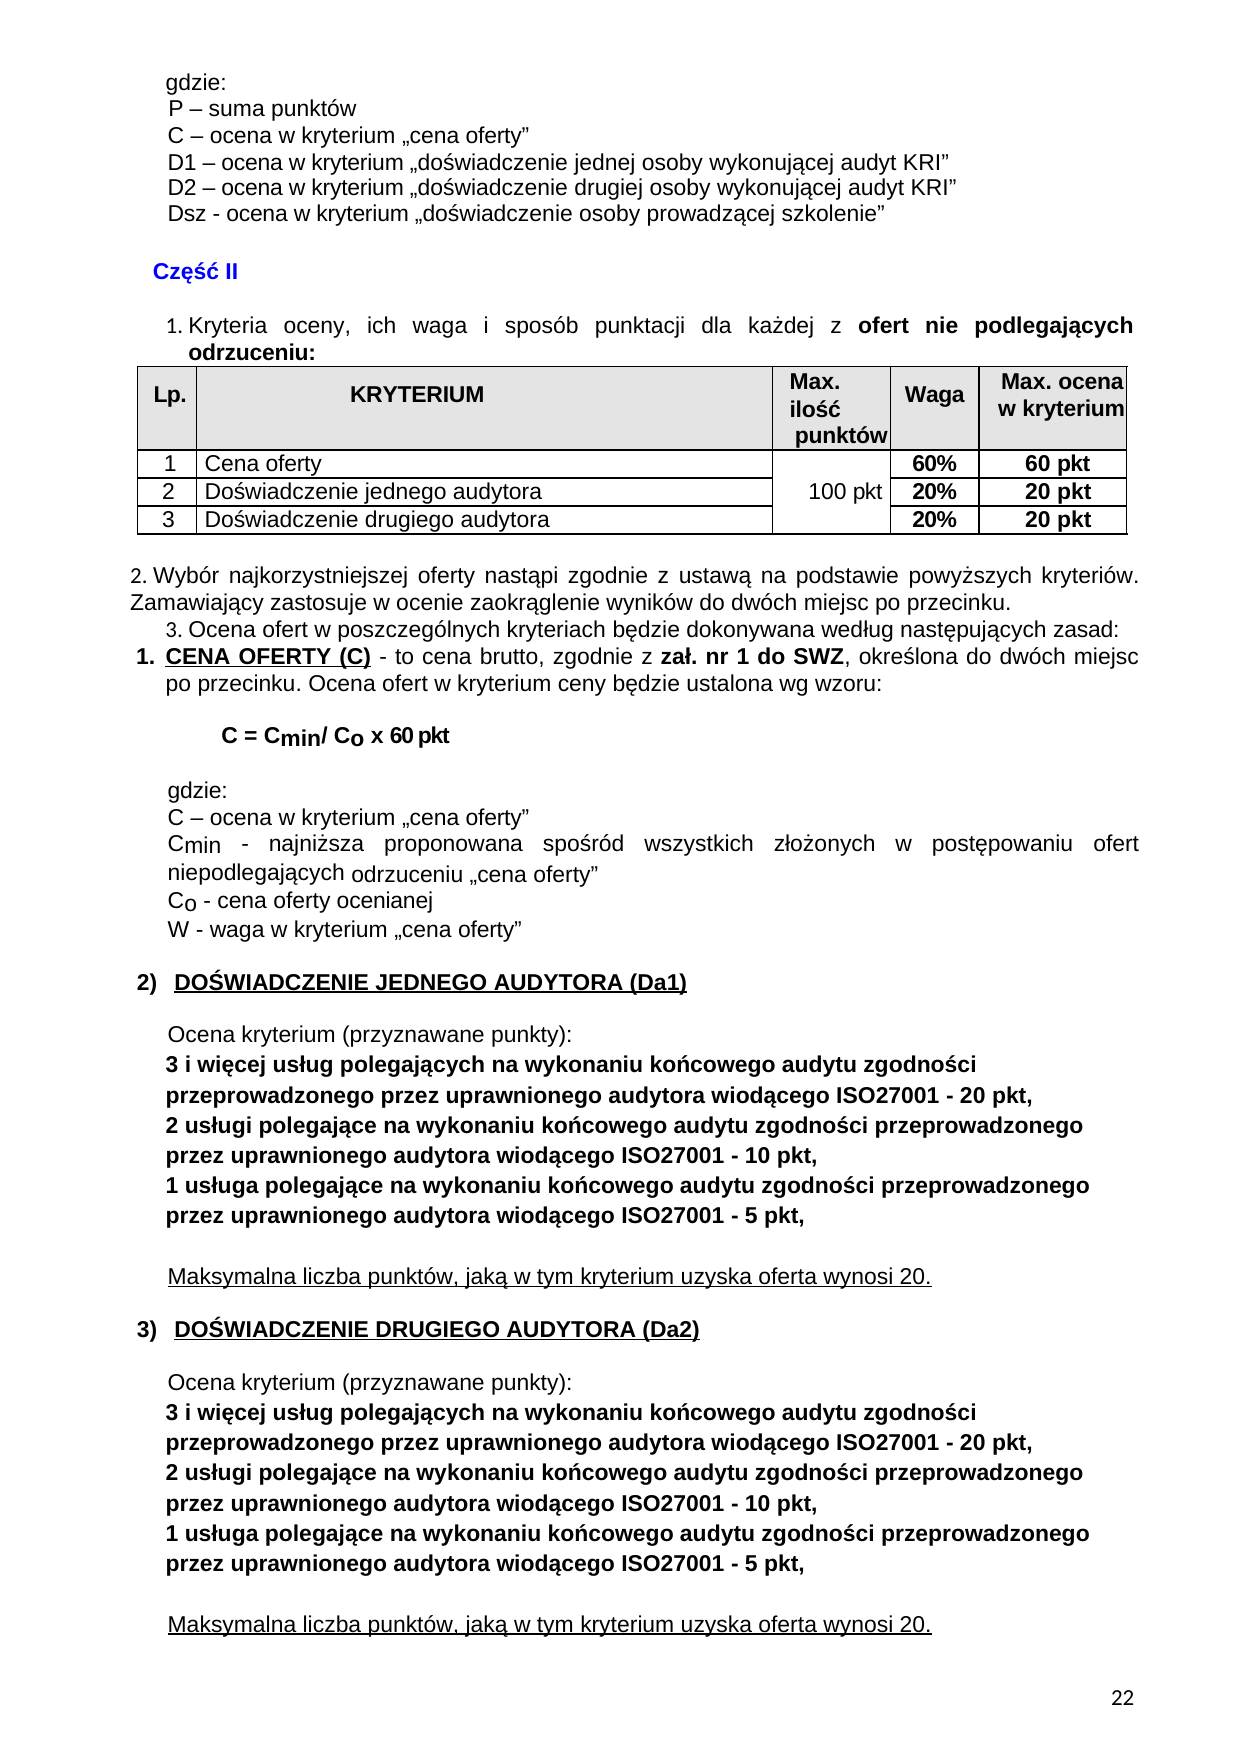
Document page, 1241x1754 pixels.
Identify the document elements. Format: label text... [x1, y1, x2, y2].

text Cmin - najniższa proponowana spośród wszystkich złożonych w postępowaniu ofert niepodlegających odrzuceniu „cena oferty” [167, 830, 1139, 887]
text W - waga w kryterium „cena oferty” [167, 916, 1139, 942]
table_header Waga [891, 367, 978, 449]
table_cell 20% [891, 507, 978, 533]
text 3 i więcej usług polegających na wykonaniu końcowego audytu zgodności przeprowadzonego przez uprawnionego audytora wiodącego ISO27001 - 20 pkt, 2 usługi polegające na wykonaniu końcowego audytu zgodności przeprowadzonego przez uprawnionego audytora wiodącego ISO27001 - 10 pkt, 1 usługa polegające na wykonaniu końcowego audytu zgodności przeprowadzonego przez uprawnionego audytora wiodącego ISO27001 - 5 pkt, [165, 1051, 1134, 1229]
text P – suma punktów [130, 95, 1134, 121]
table_cell Doświadczenie jednego audytora [197, 479, 772, 505]
list DOŚWIADCZENIE JEDNEGO AUDYTORA (Da1) [137, 968, 1139, 995]
table_cell 3 [138, 507, 196, 533]
table_cell Doświadczenie drugiego audytora [197, 507, 772, 533]
text D2 – ocena w kryterium „doświadczenie drugiej osoby wykonującej audyt KRI” [113, 175, 1134, 201]
table_header Max. ilość punktów [773, 367, 890, 449]
table_cell 1 [138, 451, 196, 477]
table_cell 20 pkt [980, 507, 1126, 533]
text Ocena kryterium (przyznawane punkty): [167, 1021, 1134, 1048]
list Wybór najkorzystniejszej oferty nastąpi zgodnie z ustawą na podstawie powyższych kryteriów. Zamawiający zastosuje w ocenie zaokrąglenie wyników do dwóch miejsc po przecinku. [130, 561, 1139, 615]
table_cell 20% [891, 479, 978, 505]
text Dsz - ocena w kryterium „doświadczenie osoby prowadzącej szkolenie” [113, 201, 1134, 227]
text gdzie: [130, 69, 1134, 95]
table_cell 100 pkt [773, 451, 890, 533]
text C = Cmin/ Co x 60 pkt [221, 722, 1139, 751]
list CENA OFERTY (C) - to cena brutto, zgodnie z zał. nr 1 do SWZ, określona do dwóch miejsc po przecinku. Ocena ofert w kryterium ceny będzie ustalona wg wzoru: [136, 643, 1139, 696]
table_header Max. ocena w kryterium [980, 367, 1126, 449]
text gdzie: [167, 777, 1139, 803]
text Maksymalna liczba punktów, jaką w tym kryterium uzyska oferta wynosi 20. [167, 1611, 1139, 1637]
list Kryteria oceny, ich waga i sposób punktacji dla każdej z ofert nie podlegających odrzuceniu: [165, 311, 1134, 366]
table_header Lp. [138, 367, 196, 449]
list Część II [153, 258, 1134, 284]
text 3 i więcej usług polegających na wykonaniu końcowego audytu zgodności przeprowadzonego przez uprawnionego audytora wiodącego ISO27001 - 20 pkt, 2 usługi polegające na wykonaniu końcowego audytu zgodności przeprowadzonego przez uprawnionego audytora wiodącego ISO27001 - 10 pkt, 1 usługa polegające na wykonaniu końcowego audytu zgodności przeprowadzonego przez uprawnionego audytora wiodącego ISO27001 - 5 pkt, [165, 1399, 1134, 1576]
text C – ocena w kryterium „cena oferty” [167, 803, 1139, 830]
table_cell 60% [891, 451, 978, 477]
table_header KRYTERIUM [197, 367, 772, 449]
text Maksymalna liczba punktów, jaką w tym kryterium uzyska oferta wynosi 20. [167, 1263, 1139, 1289]
text D1 – ocena w kryterium „doświadczenie jednej osoby wykonującej audyt KRI” [113, 149, 1134, 175]
table_cell Cena oferty [197, 451, 772, 477]
text Co - cena oferty ocenianej [167, 887, 1139, 916]
list DOŚWIADCZENIE DRUGIEGO AUDYTORA (Da2) [137, 1316, 1139, 1342]
list Ocena ofert w poszczególnych kryteriach będzie dokonywana według następujących zasad: [165, 615, 1139, 643]
table_cell 2 [138, 479, 196, 505]
table_cell 20 pkt [980, 479, 1126, 505]
text C – ocena w kryterium „cena oferty” [167, 121, 1139, 149]
text Ocena kryterium (przyznawane punkty): [167, 1369, 1134, 1395]
table_cell 60 pkt [980, 451, 1126, 477]
